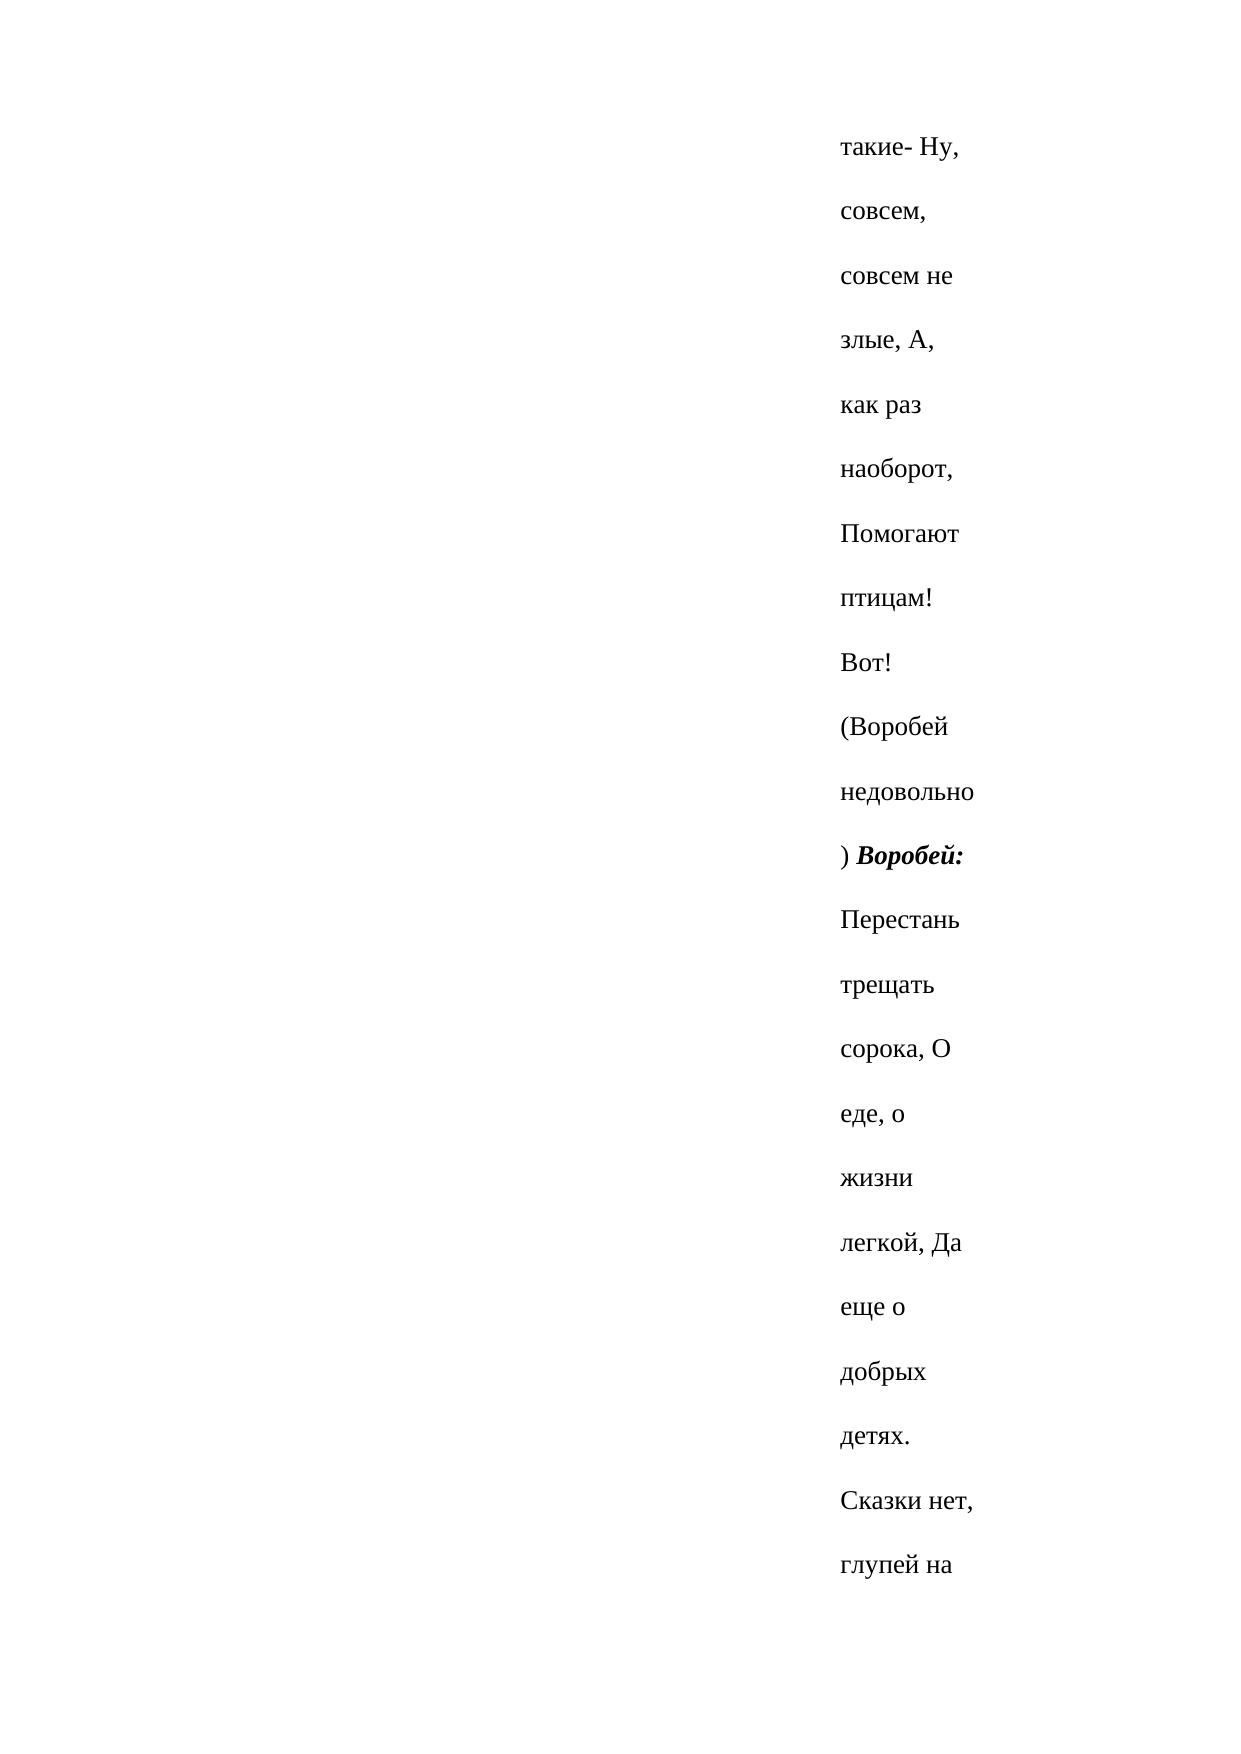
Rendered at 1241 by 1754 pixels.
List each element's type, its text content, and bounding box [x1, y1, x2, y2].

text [840, 877, 979, 1587]
text Помогают птицам! Вот! (Воробей недовольно) Воробей: [840, 491, 979, 877]
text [840, 104, 979, 491]
